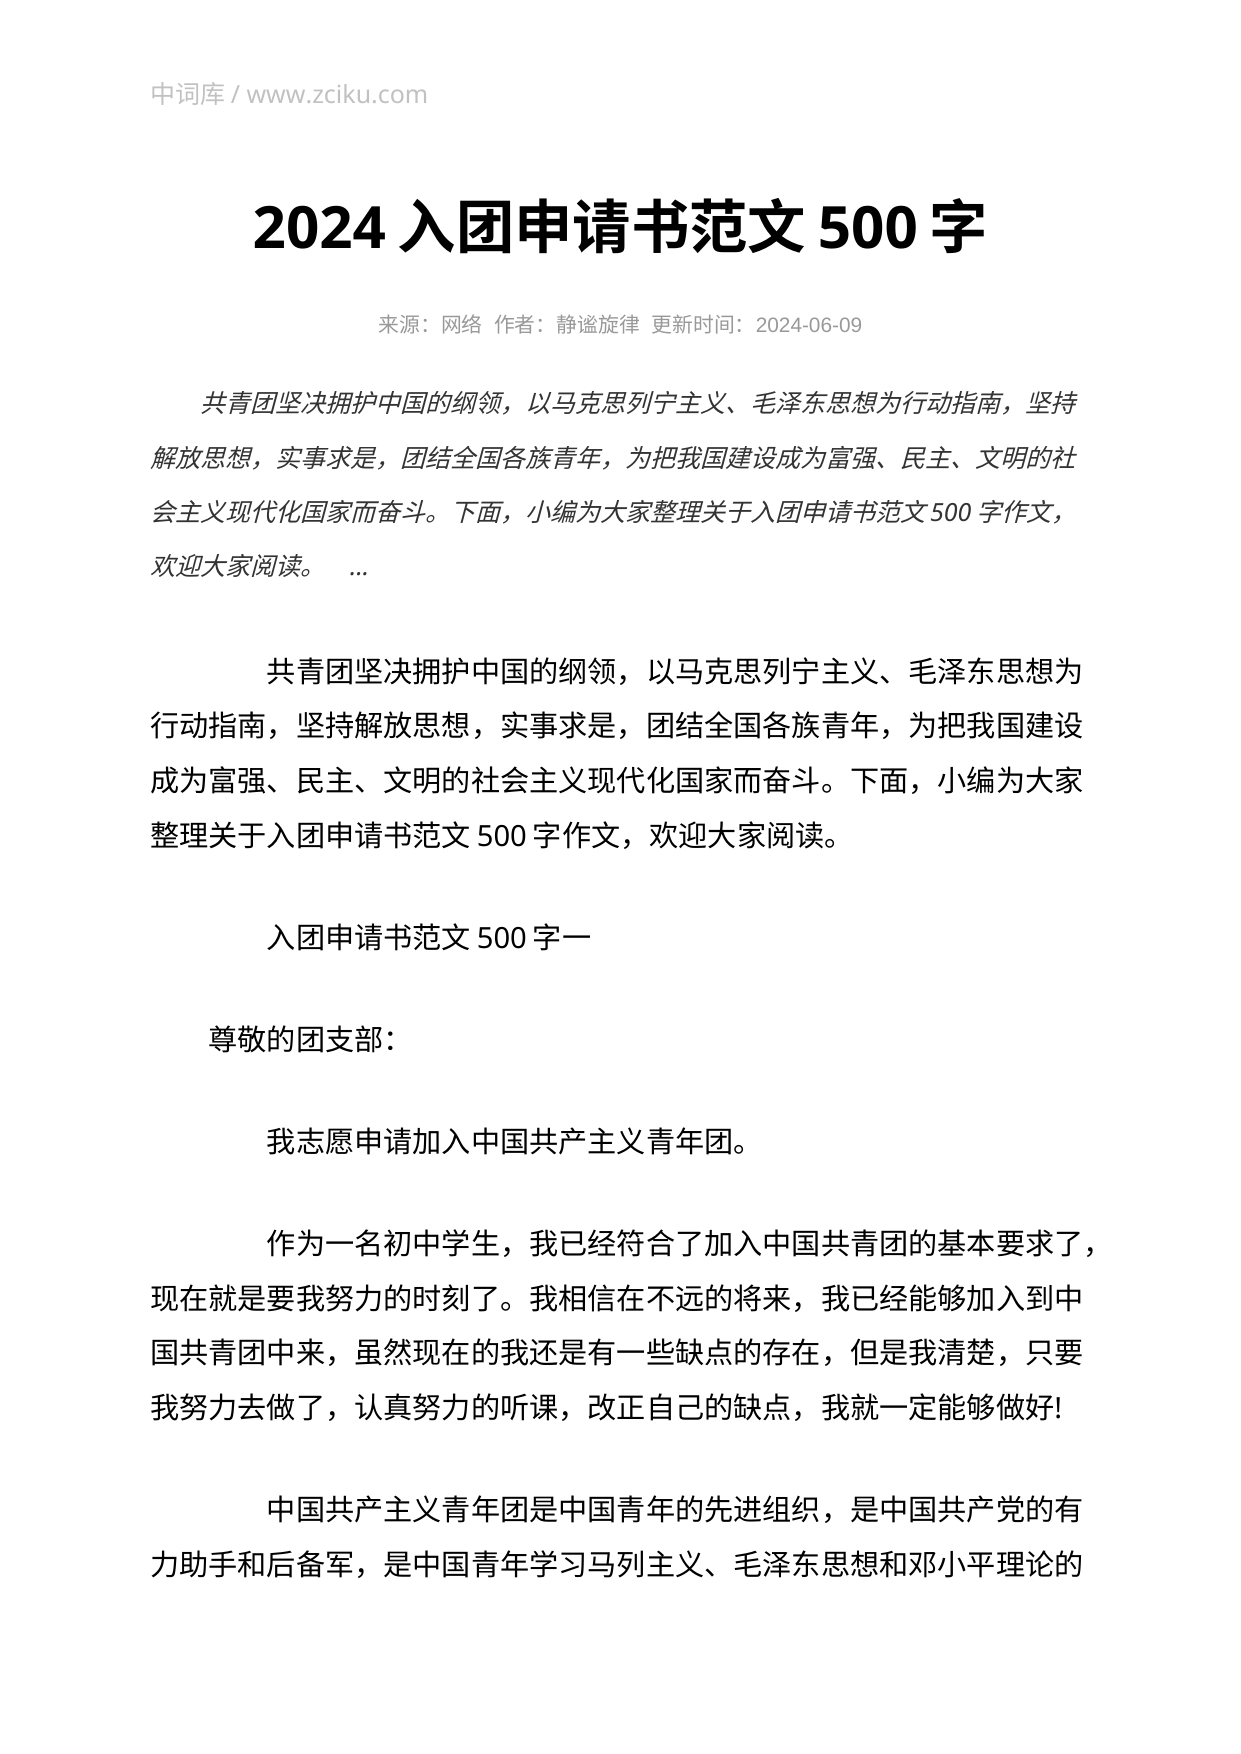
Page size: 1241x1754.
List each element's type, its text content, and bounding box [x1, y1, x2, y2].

subtitle 2024入团申请书范文500字 [150, 181, 1090, 266]
text 作为一名初中学生，我已经符合了加入中国共青团的基本要求了，现在就是要我努力的时刻了。我相信在不远的将来，我已经能够加入到中国共青团中来，虽然现在的我还是有一些缺点的存在，但是我清楚，只要我努力去做了，认真努力的听课，改正自己的缺点，我就一定能够做好! [150, 1220, 1090, 1427]
text 来源：网络 作者：静谧旋律 更新时间：2024-06-09 [150, 313, 1090, 337]
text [150, 1487, 1090, 1584]
text 我志愿申请加入中国共产主义青年团。 [150, 1118, 1090, 1161]
text 入团申请书范文500字一 [150, 915, 1090, 957]
text 尊敬的团支部： [150, 1017, 1090, 1059]
text 共青团坚决拥护中国的纲领，以马克思列宁主义、毛泽东思想为行动指南，坚持解放思想，实事求是，团结全国各族青年，为把我国建设成为富强、民主、文明的社会主义现代化国家而奋斗。下面，小编为大家整理关于入团申请书范文500字作文，欢迎大家阅读。 [150, 648, 1090, 855]
text 共青团坚决拥护中国的纲领，以马克思列宁主义、毛泽东思想为行动指南，坚持解放思想，实事求是，团结全国各族青年，为把我国建设成为富强、民主、文明的社会主义现代化国家而奋斗。下面，小编为大家整理关于入团申请书范文500字作文，欢迎大家阅读。 ... [150, 384, 1090, 583]
